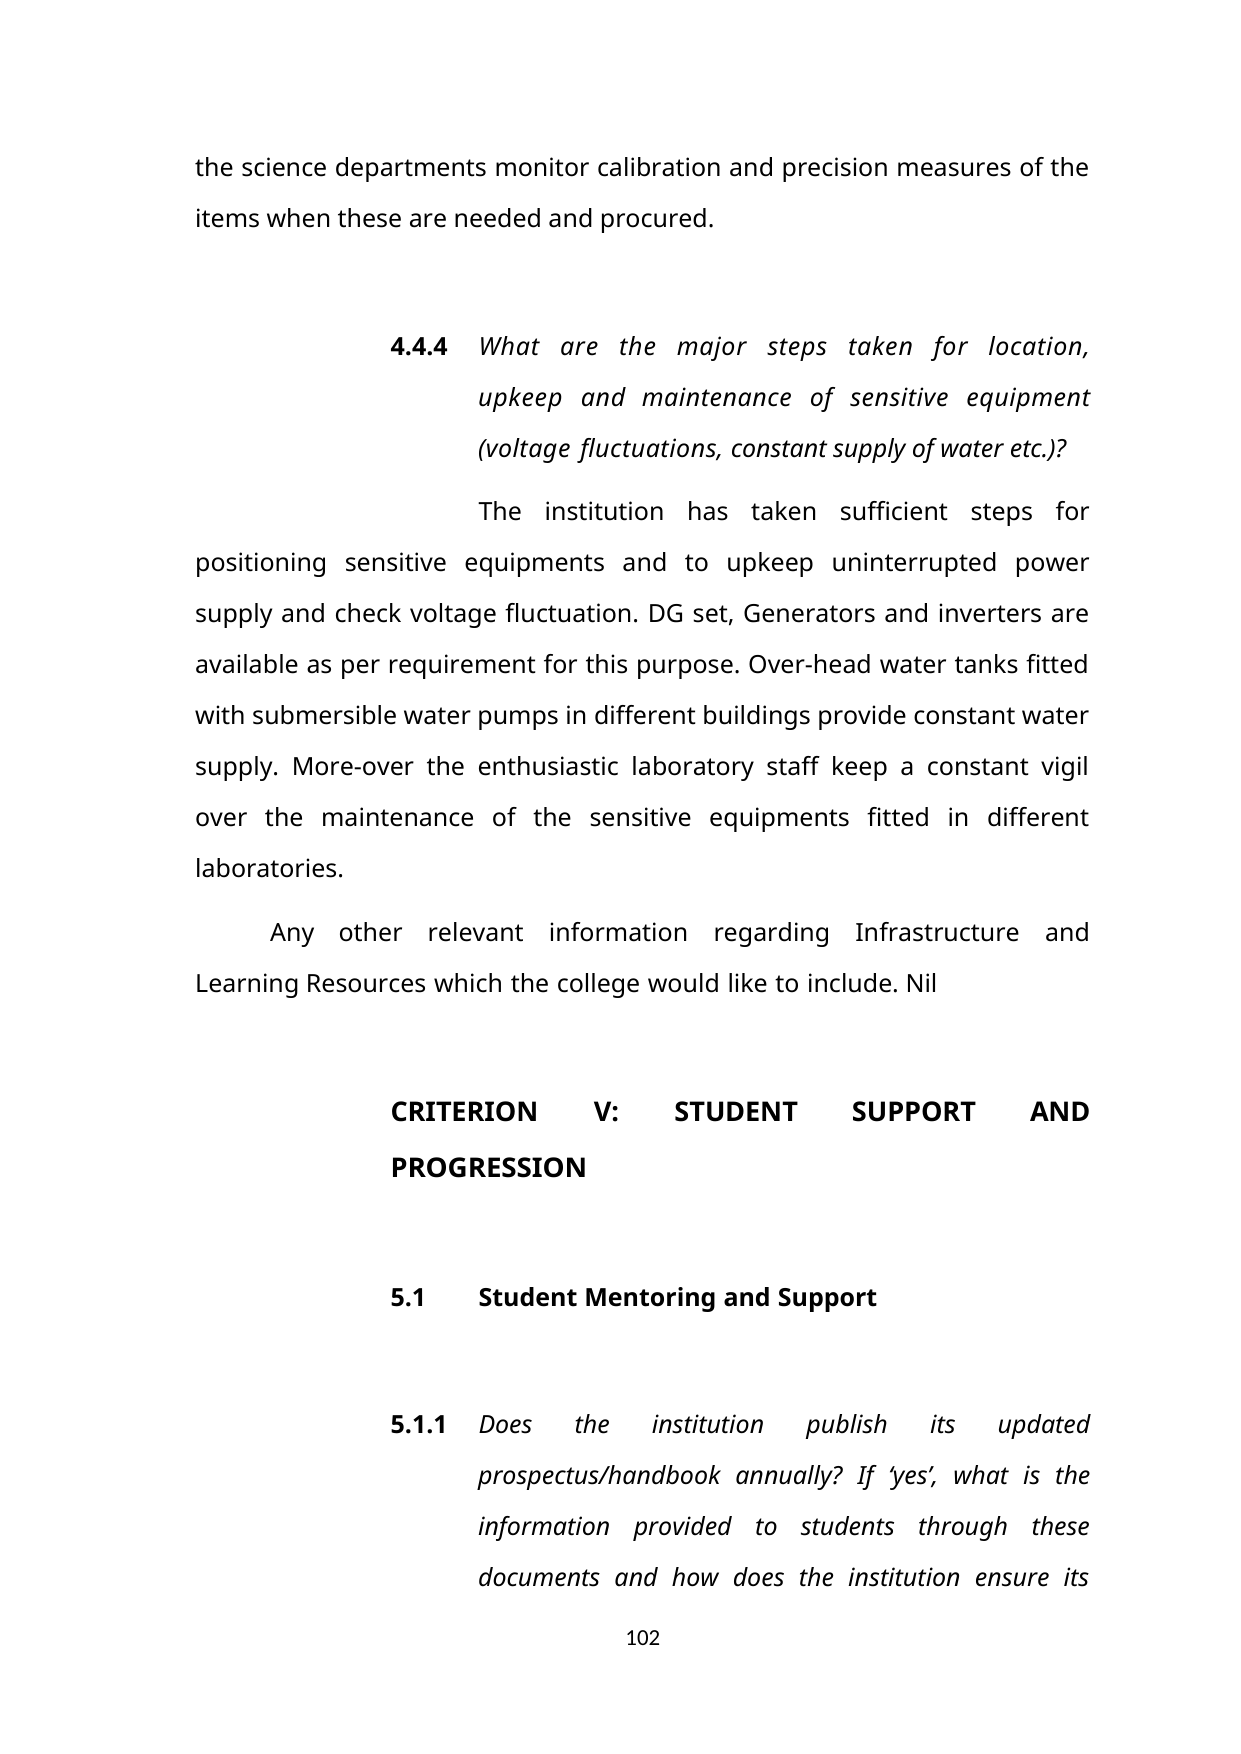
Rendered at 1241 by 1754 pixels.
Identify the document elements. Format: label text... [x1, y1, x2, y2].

text 5.1 Student Mentoring and Support [390, 1279, 1090, 1313]
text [390, 1406, 1090, 1594]
text The institution has taken sufficient steps for positioning sensitive equipments and to upkeep uninterrupted power supply and check voltage fluctuation. DG set, Generators and inverters are available as per requirement for this purpose. Over-head water tanks fitted with submersible water pumps in different buildings provide constant water supply. More-over the enthusiastic laboratory staff keep a constant vigil over the maintenance of the sensitive equipments fitted in different laboratories. [195, 494, 1090, 885]
text 4.4.4 What are the major steps taken for location, upkeep and maintenance of sensitive equipment (voltage fluctuations, constant supply of water etc.)? [390, 328, 1090, 464]
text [195, 150, 1090, 235]
text Any other relevant information regarding Infrastructure and Learning Resources which the college would like to include. Nil [195, 914, 1090, 1000]
text CRITERION V: STUDENT SUPPORT AND PROGRESSION [390, 1093, 1090, 1185]
